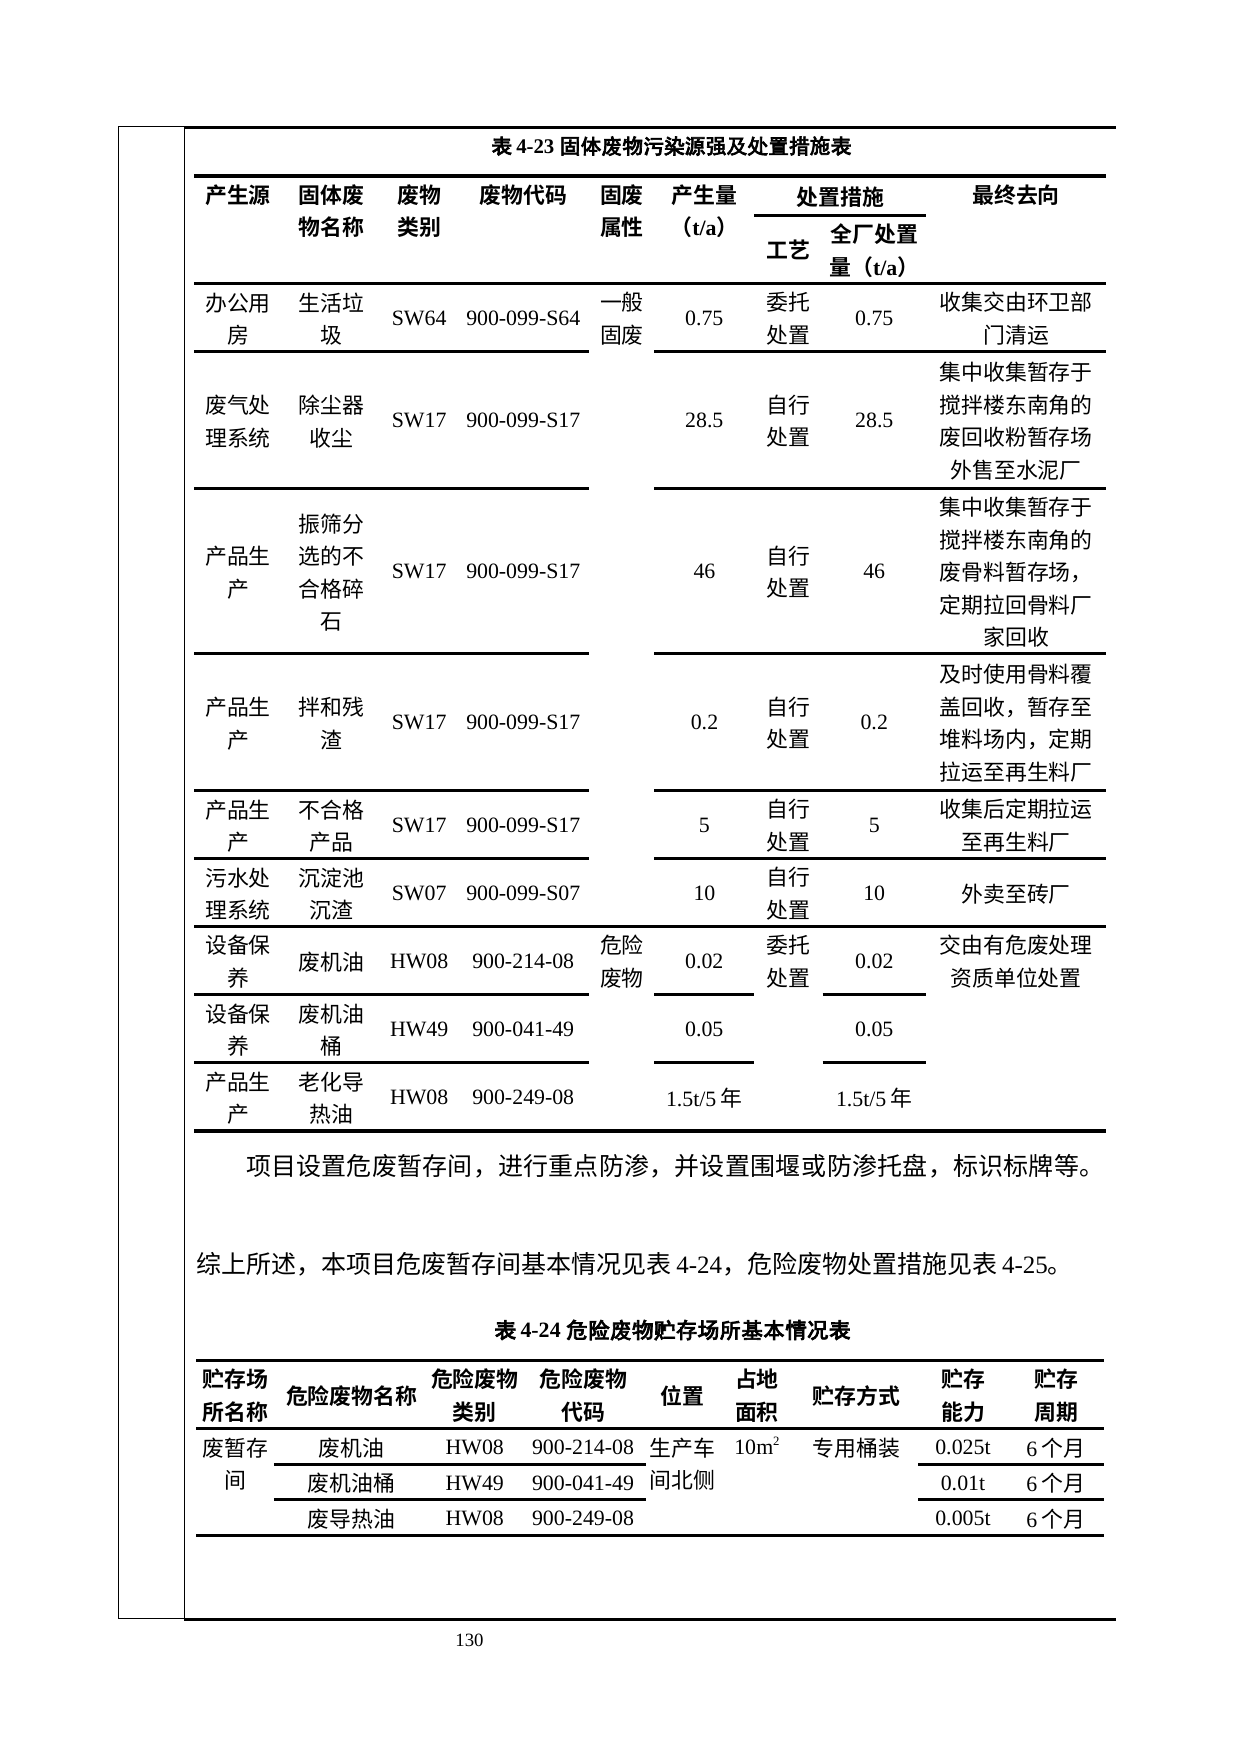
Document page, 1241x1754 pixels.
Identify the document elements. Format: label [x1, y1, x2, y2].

table_header [185, 129, 1116, 1618]
table_header [119, 127, 184, 1618]
